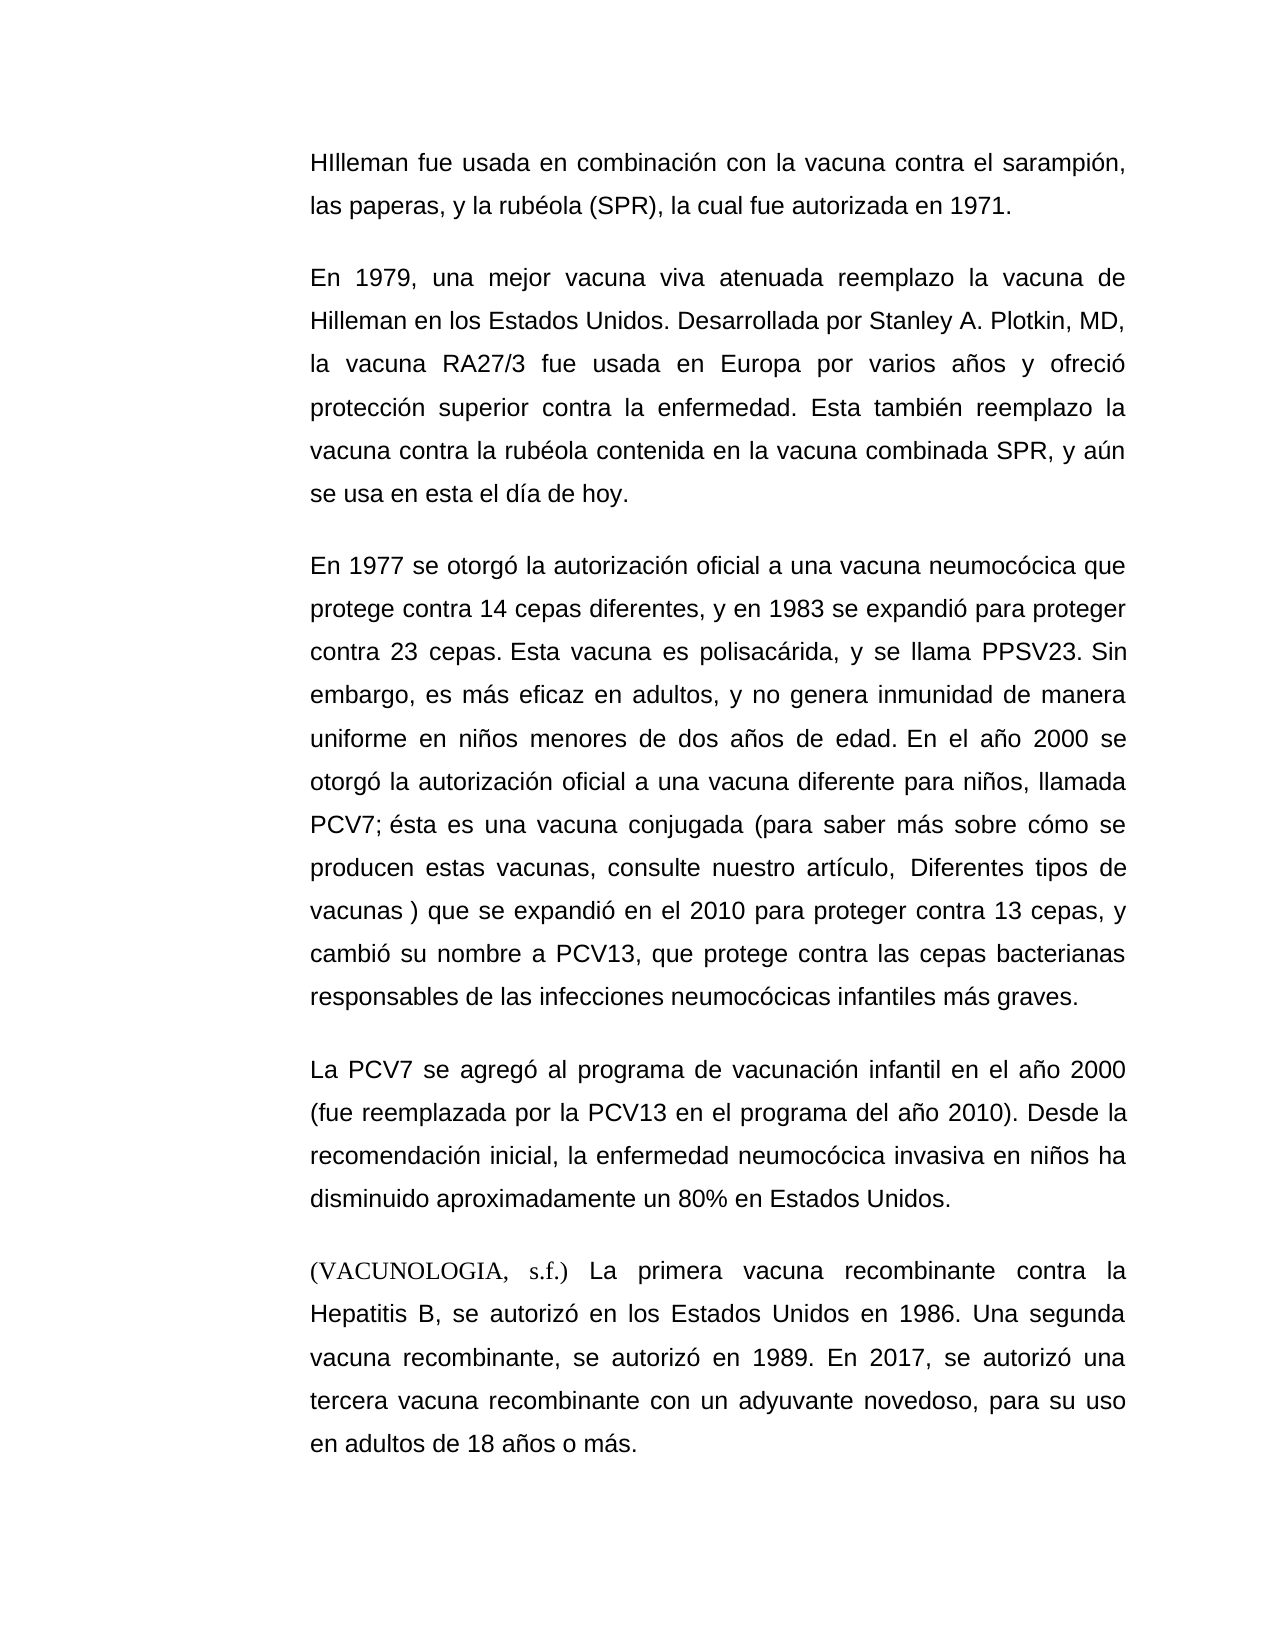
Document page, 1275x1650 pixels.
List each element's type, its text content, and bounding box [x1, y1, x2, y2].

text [310, 148, 1127, 219]
text En 1977 se otorgó la autorización oficial a una vacuna neumocócica que protege contra 14 cepas diferentes, y en 1983 se expandió para proteger contra 23 cepas. Esta vacuna es polisacárida, y se llama PPSV23. Sin embargo, es más eficaz en adultos, y no genera inmunidad de manera uniforme en niños menores de dos años de edad. En el año 2000 se otorgó la autorización oficial a una vacuna diferente para niños, llamada PCV7; ésta es una vacuna conjugada (para saber más sobre cómo se producen estas vacunas, consulte nuestro artículo, Diferentes tipos de vacunas ) que se expandió en el 2010 para proteger contra 13 cepas, y cambió su nombre a PCV13, que protege contra las cepas bacterianas responsables de las infecciones neumocócicas infantiles más graves. [310, 551, 1127, 1011]
text La primera vacuna recombinante contra la Hepatitis B, se autorizó en los Estados Unidos en 1986. Una segunda vacuna recombinante, se autorizó en 1989. En 2017, se autorizó una tercera vacuna recombinante con un adyuvante novedoso, para su uso en adultos de 18 años o más. [310, 1256, 1127, 1458]
text La PCV7 se agregó al programa de vacunación infantil en el año 2000 (fue reemplazada por la PCV13 en el programa del año 2010). Desde la recomendación inicial, la enfermedad neumocócica invasiva en niños ha disminuido aproximadamente un 80% en Estados Unidos. [310, 1054, 1127, 1213]
text En 1979, una mejor vacuna viva atenuada reemplazo la vacuna de Hilleman en los Estados Unidos. Desarrollada por Stanley A. Plotkin, MD, la vacuna RA27/3 fue usada en Europa por varios años y ofreció protección superior contra la enfermedad. Esta también reemplazo la vacuna contra la rubéola contenida en la vacuna combinada SPR, y aún se usa en esta el día de hoy. [310, 263, 1127, 507]
